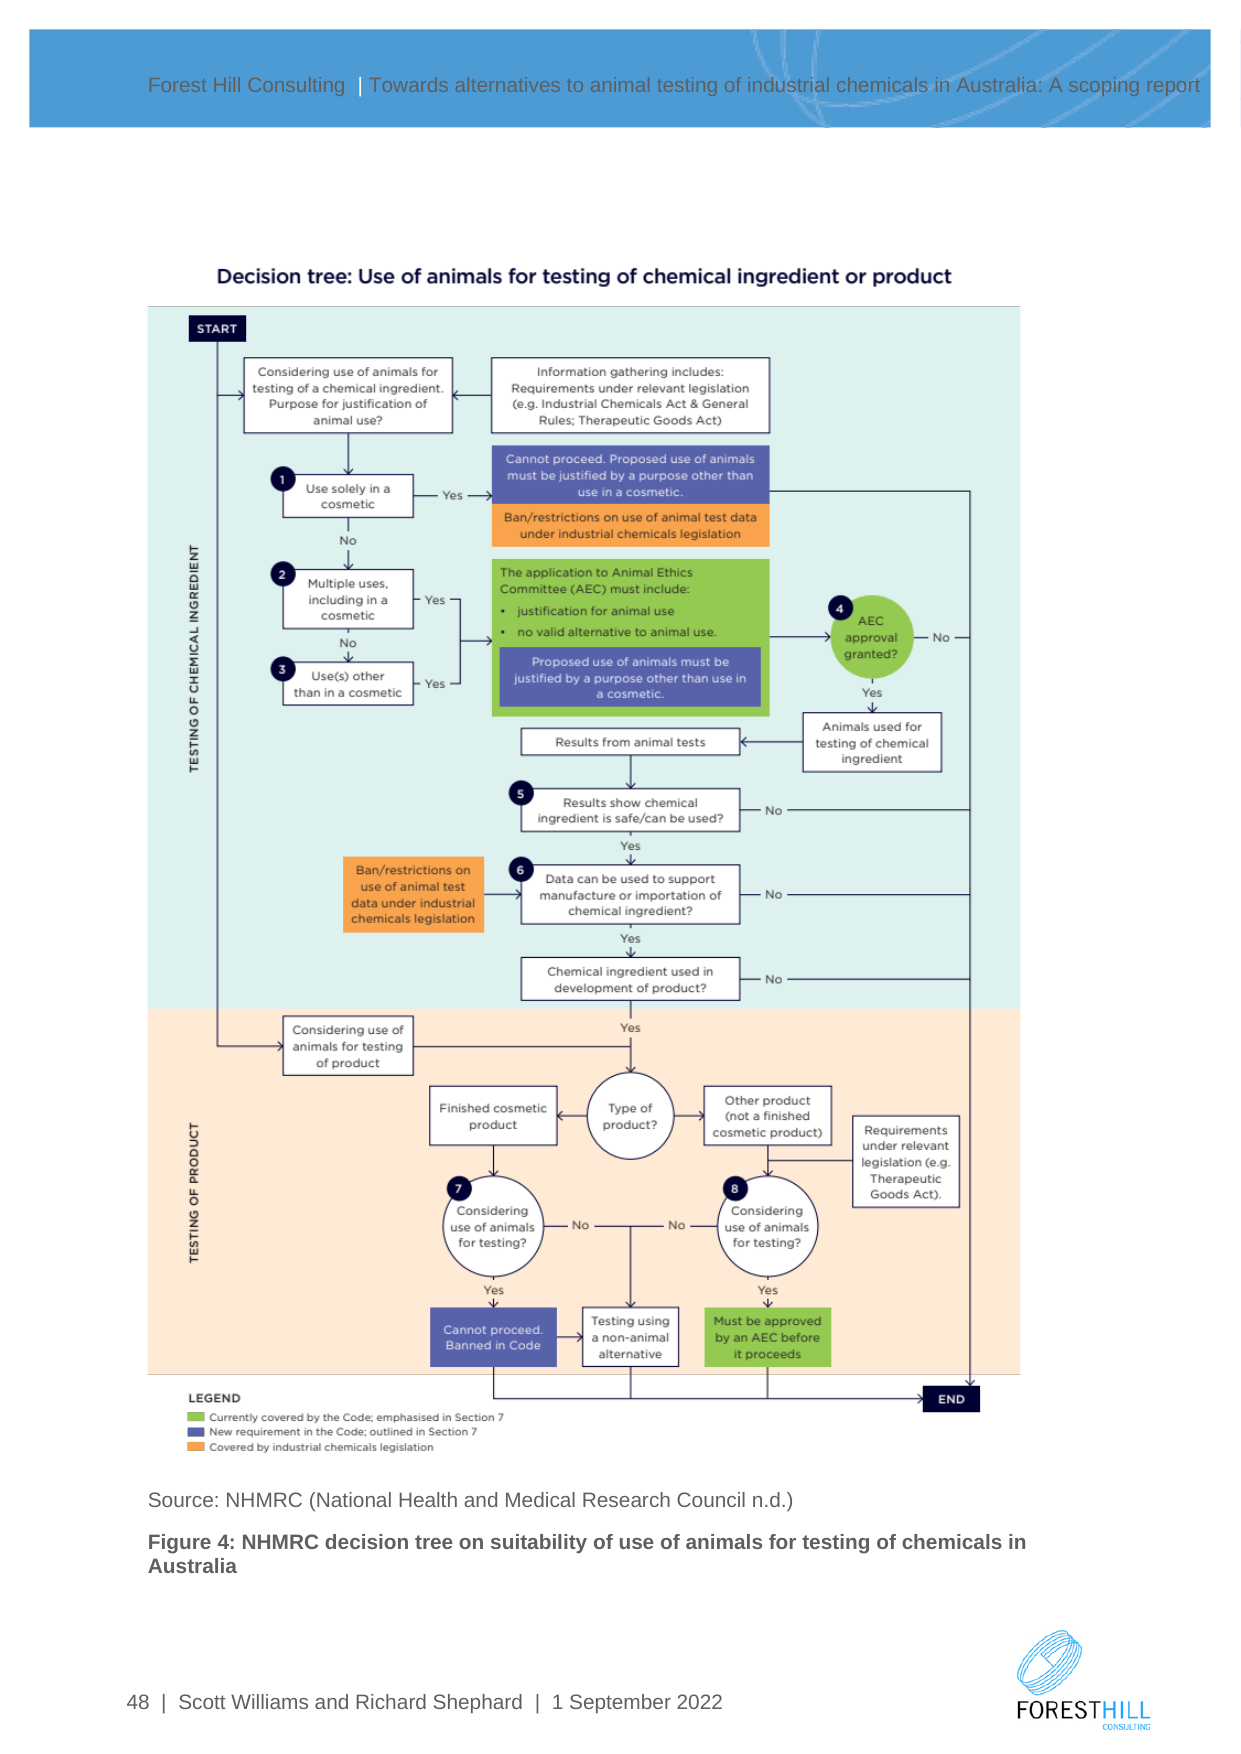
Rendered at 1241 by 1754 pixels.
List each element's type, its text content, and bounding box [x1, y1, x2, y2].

picture [725, 29, 1210, 128]
picture [726, 82, 732, 91]
text Source: NHMRC (National Health and Medical Research Council n.d.) [148, 1488, 1122, 1512]
picture [1017, 1630, 1151, 1730]
